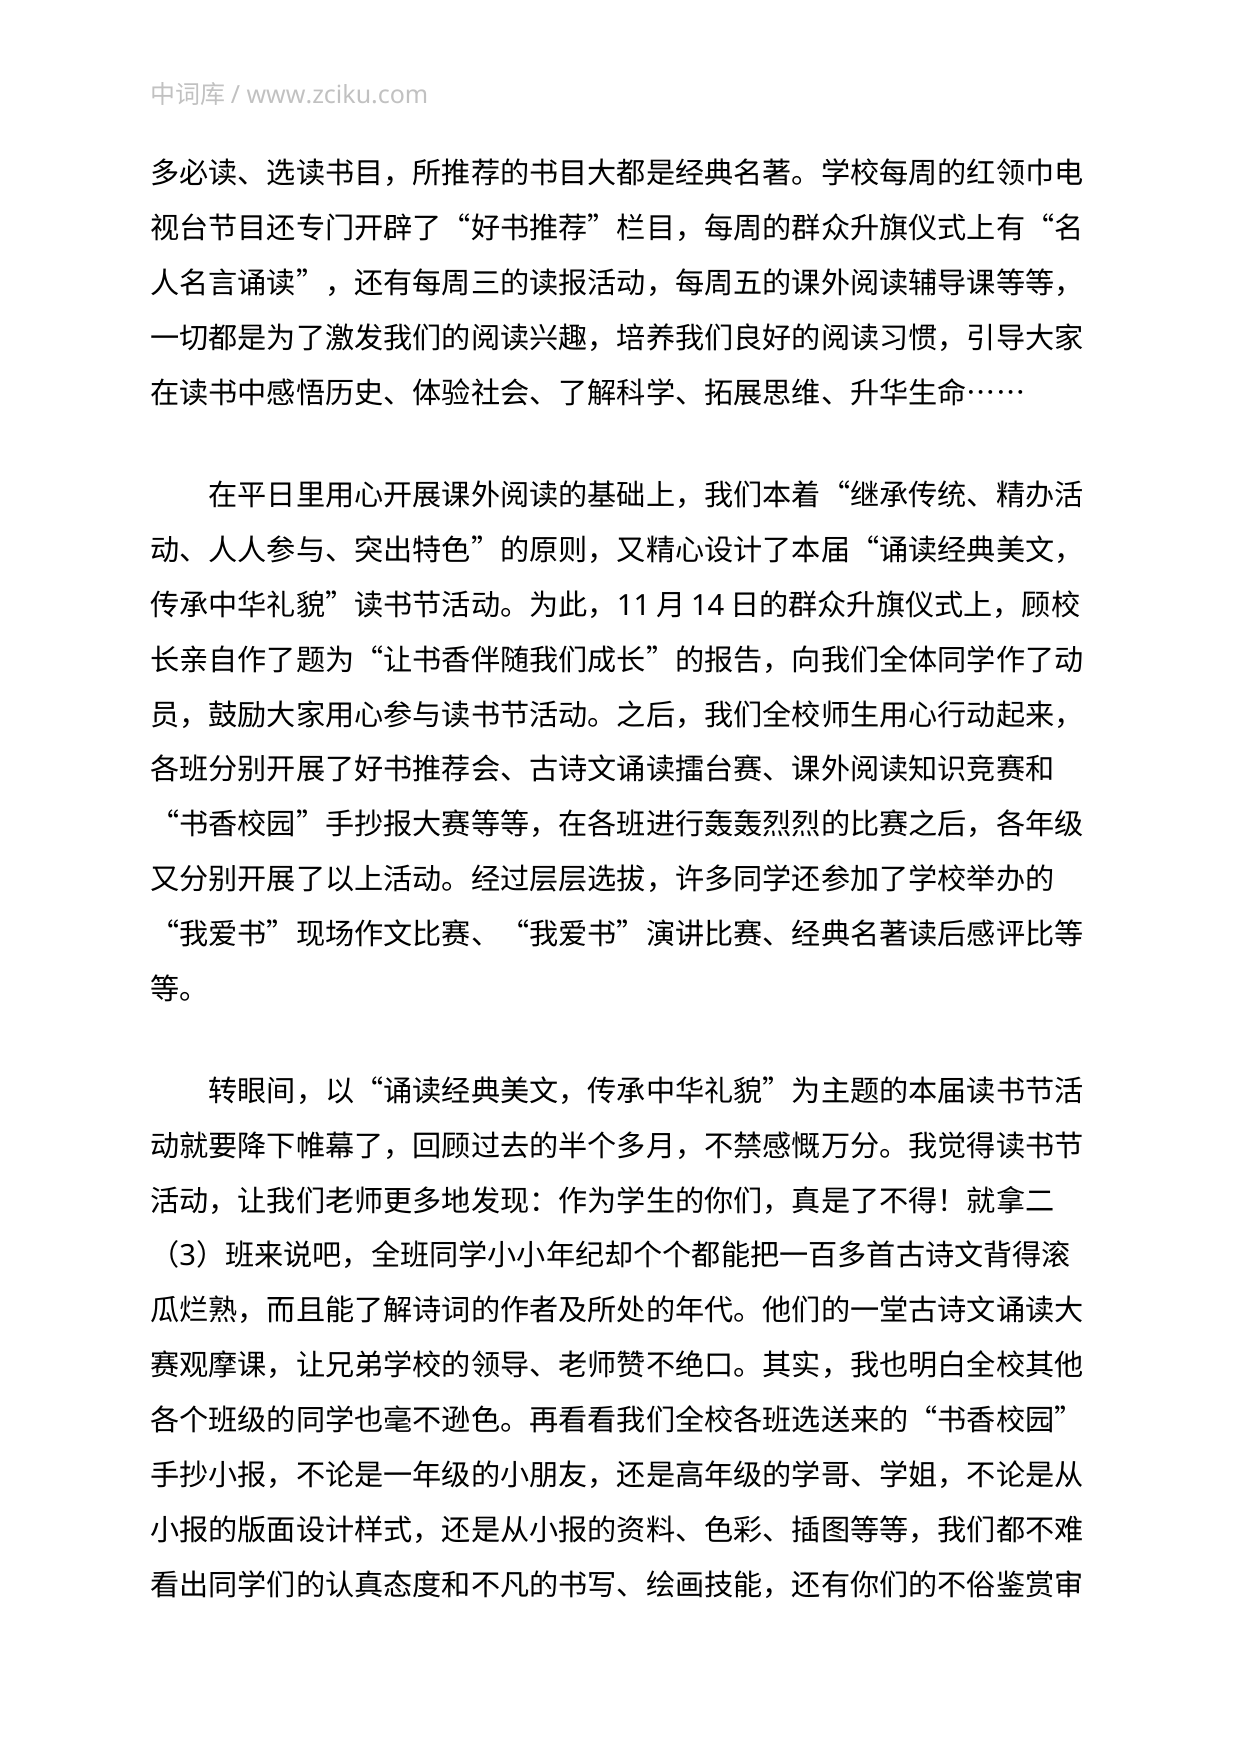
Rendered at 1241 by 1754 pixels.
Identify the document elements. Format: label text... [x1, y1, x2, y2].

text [150, 150, 1090, 412]
text 在平日里用心开展课外阅读的基础上，我们本着“继承传统、精办活动、人人参与、突出特色”的原则，又精心设计了本届“诵读经典美文，传承中华礼貌”读书节活动。为此，11月14日的群众升旗仪式上，顾校长亲自作了题为“让书香伴随我们成长”的报告，向我们全体同学作了动员，鼓励大家用心参与读书节活动。之后，我们全校师生用心行动起来，各班分别开展了好书推荐会、古诗文诵读擂台赛、课外阅读知识竞赛和“书香校园”手抄报大赛等等，在各班进行轰轰烈烈的比赛之后，各年级又分别开展了以上活动。经过层层选拔，许多同学还参加了学校举办的“我爱书”现场作文比赛、“我爱书”演讲比赛、经典名著读后感评比等等。 [150, 471, 1090, 1008]
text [150, 1067, 1090, 1604]
